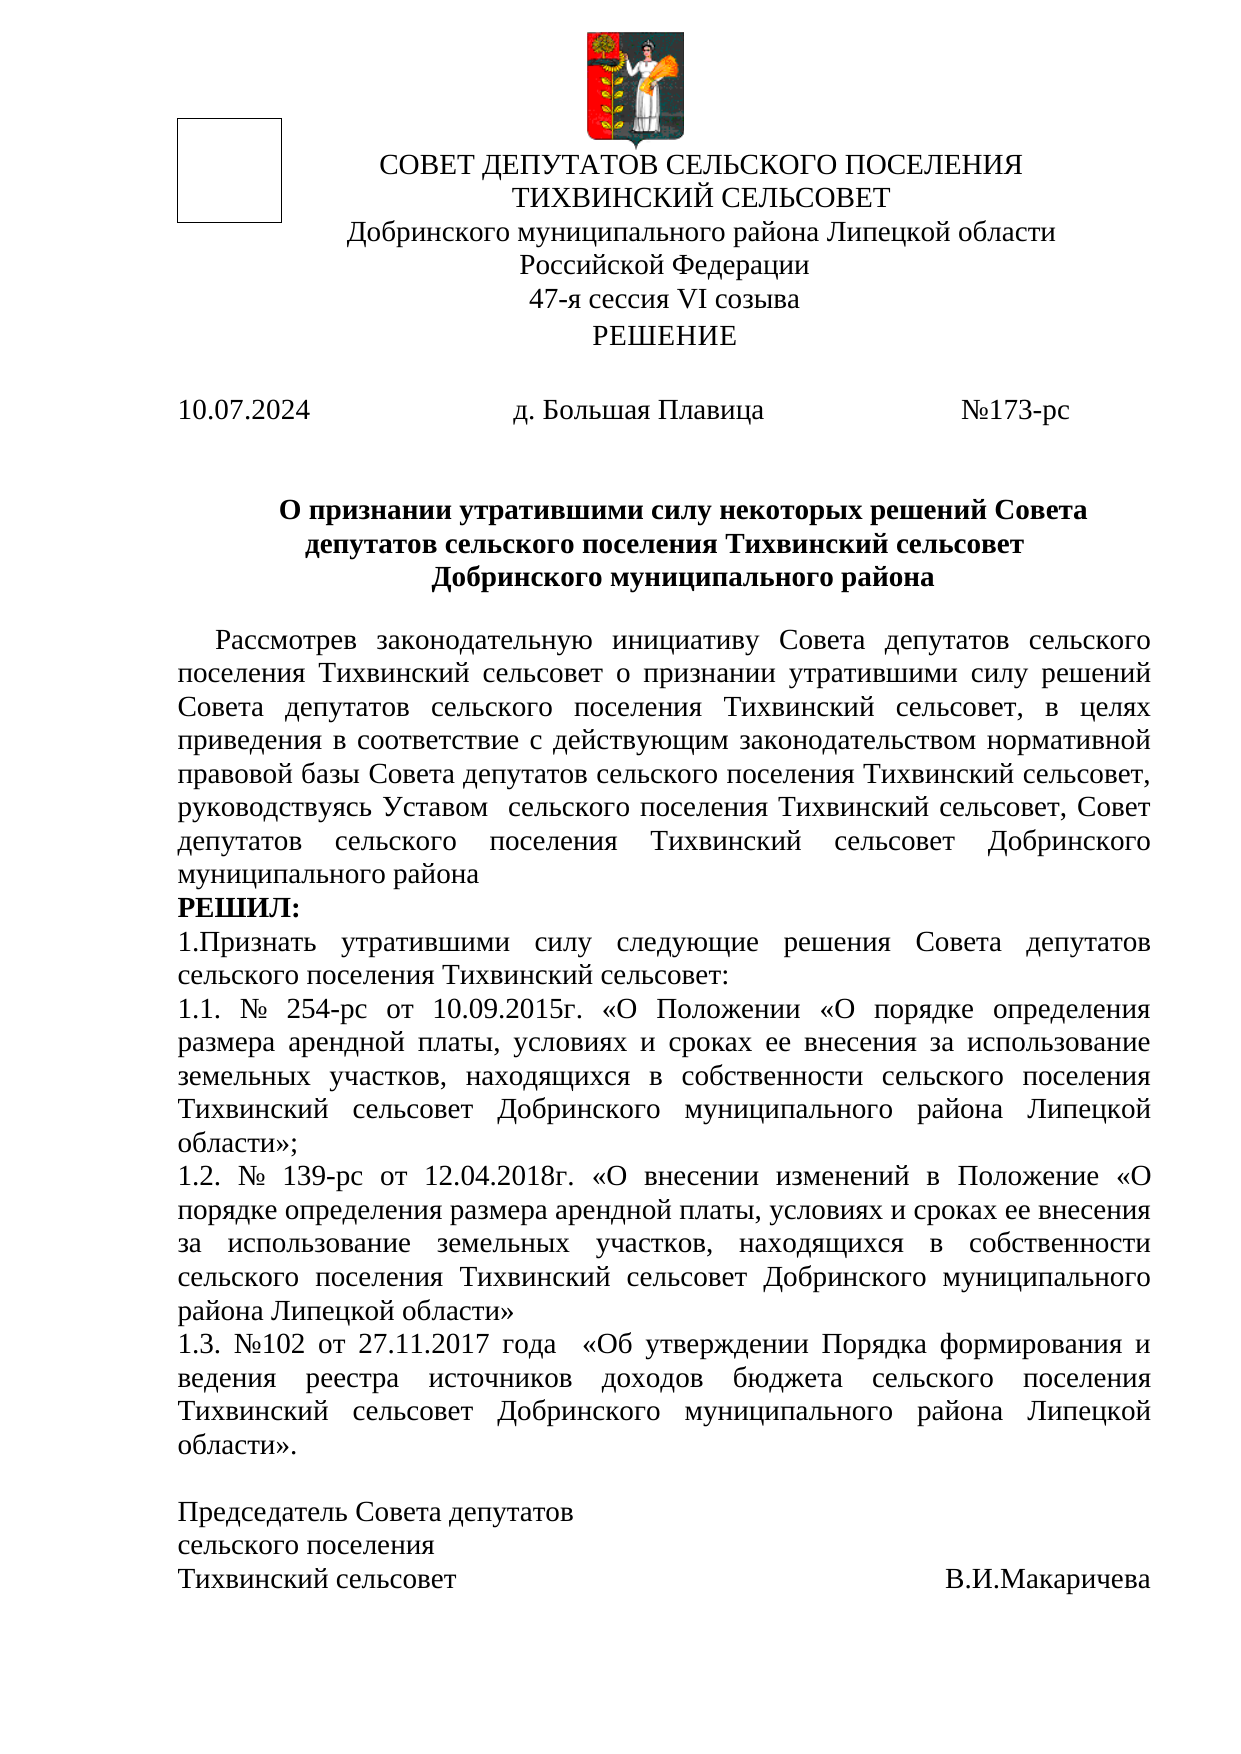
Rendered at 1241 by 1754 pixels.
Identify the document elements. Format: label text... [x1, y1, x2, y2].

text РЕШЕНИЕ [177, 314, 1152, 353]
text Добринского муниципального района Липецкой области [177, 214, 1152, 247]
text 1.2. № 139-рс от 12.04.2018г. «О внесении изменений в Положение «О порядке определения размера арендной платы, условиях и сроках ее внесения за использование земельных участков, находящихся в собственности сельского поселения Тихвинский сельсовет Добринского муниципального района Липецкой области» [177, 1158, 1152, 1326]
text 1.1. № 254-рс от 10.09.2015г. «О Положении «О порядке определения размера арендной платы, условиях и сроках ее внесения за использование земельных участков, находящихся в собственности сельского поселения Тихвинский сельсовет Добринского муниципального района Липецкой области»; [177, 991, 1152, 1158]
picture [586, 32, 684, 150]
text РЕШИЛ: [177, 890, 1152, 924]
text ТИХВИНСКИЙ СЕЛЬСОВЕТ [282, 180, 1152, 214]
text Председатель Совета депутатов [177, 1494, 1152, 1527]
text Рассмотрев законодательную инициативу Совета депутатов сельского поселения Тихвинский сельсовет о признании утратившими силу решений Совета депутатов сельского поселения Тихвинский сельсовет, в целях приведения в соответствие с действующим законодательством нормативной правовой базы Совета депутатов сельского поселения Тихвинский сельсовет, руководствуясь Уставом сельского поселения Тихвинский сельсовет, Совет депутатов сельского поселения Тихвинский сельсовет Добринского муниципального района [177, 622, 1152, 890]
text О признании утратившими силу некоторых решений Совета депутатов сельского поселения Тихвинский сельсовет [177, 492, 1152, 559]
text Российской Федерации [177, 247, 1152, 281]
text 1.Признать утратившими силу следующие решения Совета депутатов сельского поселения Тихвинский сельсовет: [177, 924, 1152, 991]
text Добринского муниципального района [177, 559, 1152, 593]
text 1.3. №102 от 27.11.2017 года «Об утверждении Порядка формирования и ведения реестра источников доходов бюджета сельского поселения Тихвинский сельсовет Добринского муниципального района Липецкой области». [177, 1326, 1152, 1460]
text 47-я сессия VI созыва [177, 281, 1152, 314]
text Тихвинский сельсовет В.И.Макаричева [177, 1561, 1152, 1594]
text сельского поселения [177, 1527, 1152, 1561]
text СОВЕТ ДЕПУТАТОВ СЕЛЬСКОГО ПОСЕЛЕНИЯ [282, 147, 1152, 180]
text 10.07.2024 д. Большая Плавица №173-рс [177, 392, 1152, 425]
